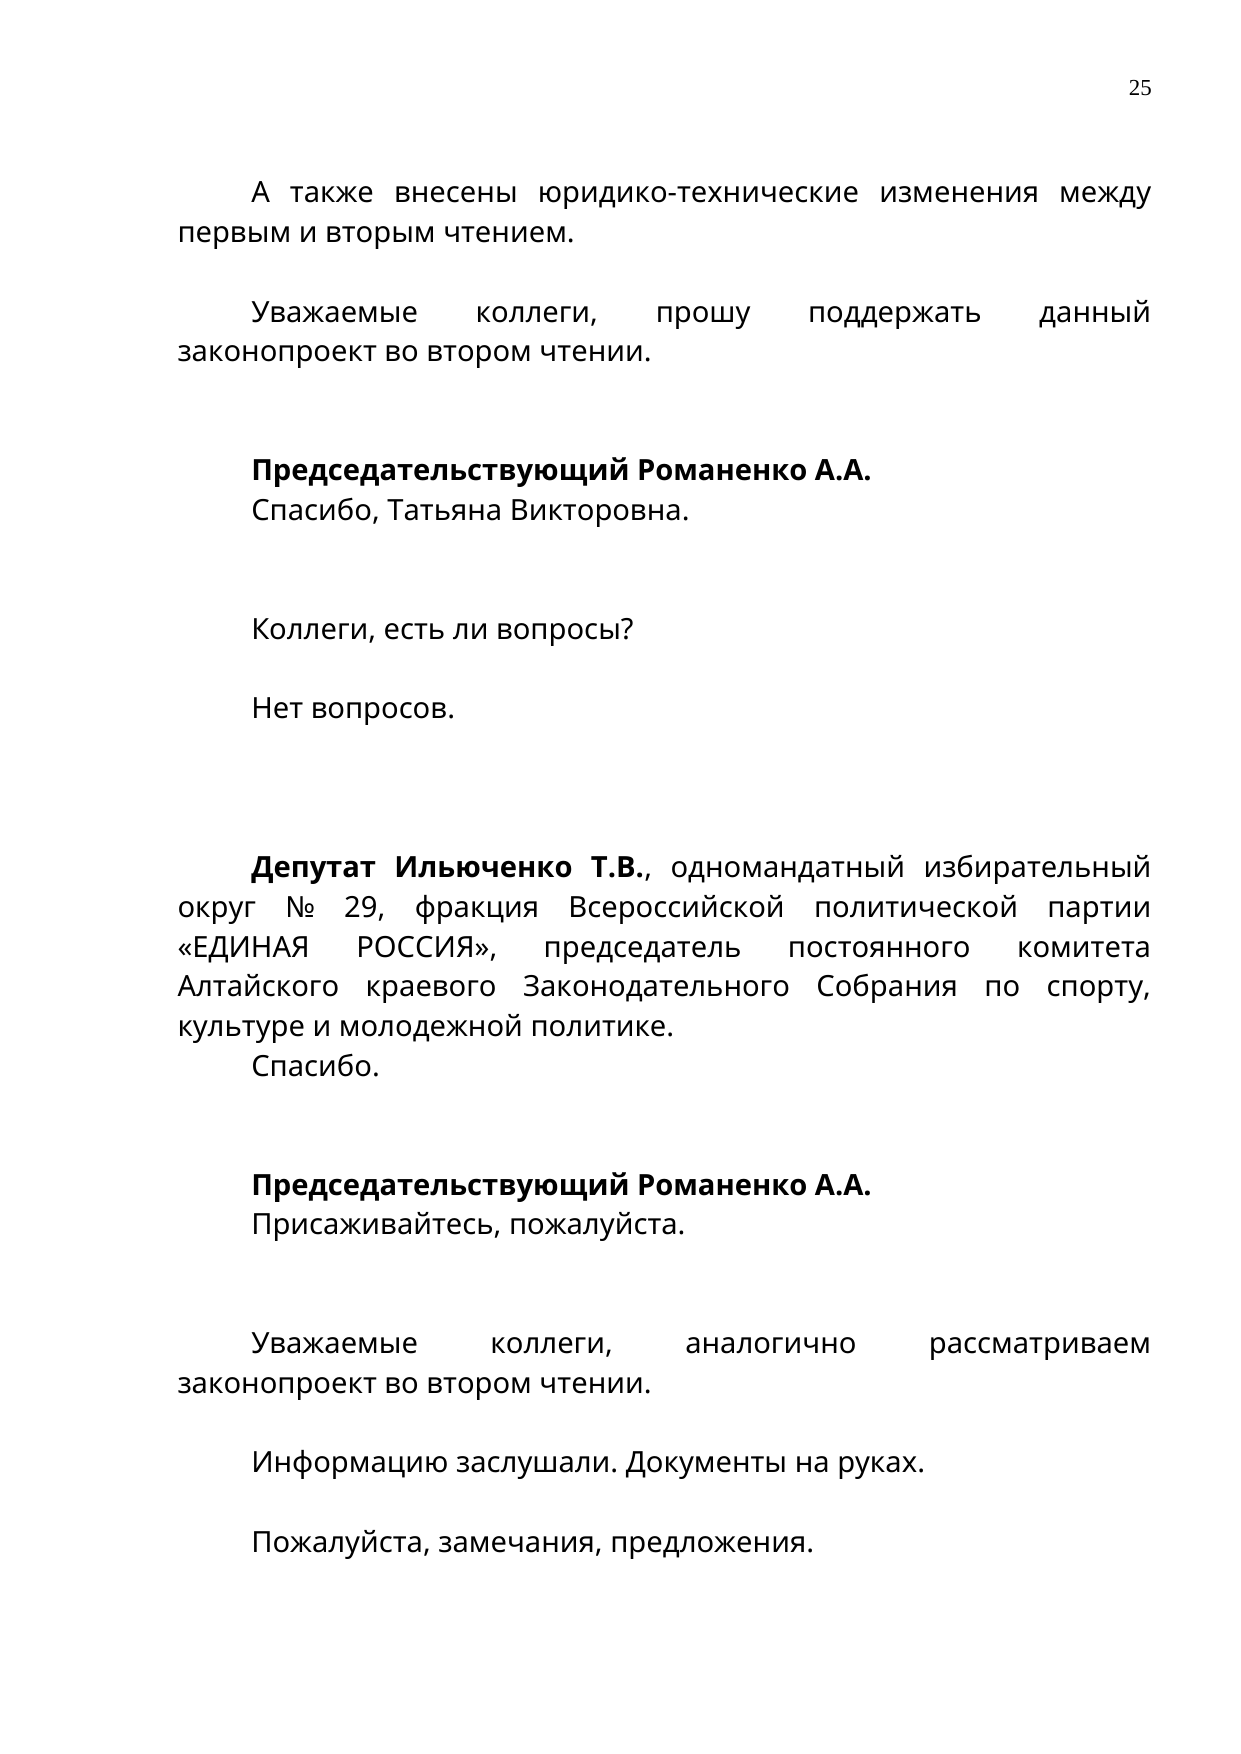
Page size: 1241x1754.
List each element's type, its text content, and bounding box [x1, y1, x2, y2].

text Коллеги, есть ли вопросы? [177, 608, 1152, 648]
text А также внесены юридико-технические изменения между первым и вторым чтением. [177, 172, 1152, 251]
text Информацию заслушали. Документы на руках. [177, 1442, 1152, 1481]
text Нет вопросов. [177, 688, 1152, 727]
text Спасибо, Татьяна Викторовна. [177, 489, 1152, 529]
text Председательствующий Романенко А.А. [177, 1164, 1152, 1204]
text Пожалуйста, замечания, предложения. [177, 1521, 1152, 1561]
text Депутат Ильюченко Т.В., одномандатный избирательный округ № 29, фракция Всероссийской политической партии «ЕДИНАЯ РОССИЯ», председатель постоянного комитета Алтайского краевого Законодательного Собрания по спорту, культуре и молодежной политике. [177, 846, 1152, 1045]
text Уважаемые коллеги, аналогично рассматриваем законопроект во втором чтении. [177, 1323, 1152, 1402]
text Спасибо. [177, 1045, 1152, 1084]
text Уважаемые коллеги, прошу поддержать данный законопроект во втором чтении. [177, 291, 1152, 370]
text Председательствующий Романенко А.А. [177, 449, 1152, 489]
text Присаживайтесь, пожалуйста. [177, 1204, 1152, 1243]
